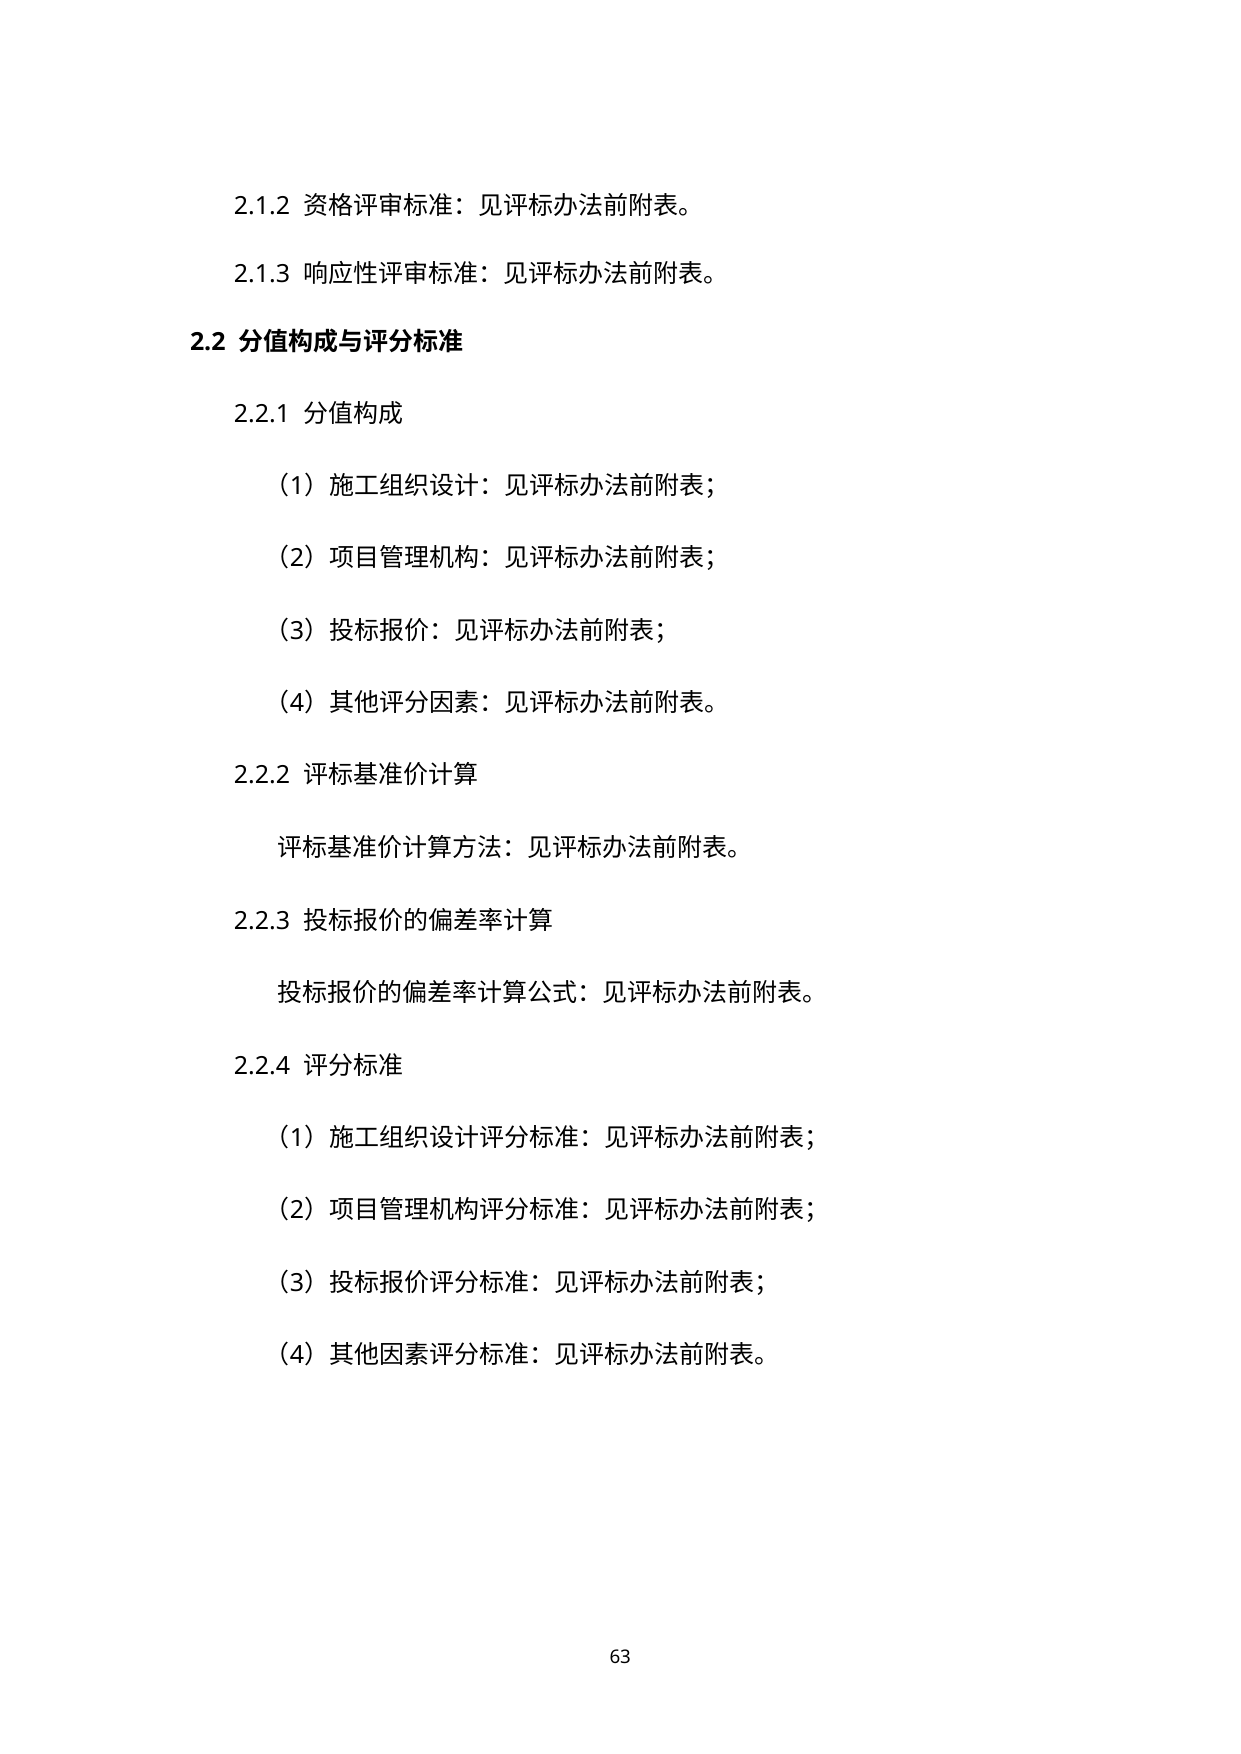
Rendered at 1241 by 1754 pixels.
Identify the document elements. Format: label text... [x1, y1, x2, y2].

text 2.1.3 响应性评审标准：见评标办法前附表。 [233, 239, 1065, 304]
text （4）其他评分因素：见评标办法前附表。 [264, 668, 1065, 733]
text 2.2 分值构成与评分标准 [190, 307, 1065, 372]
text 2.2.4 评分标准 [233, 1031, 1065, 1096]
text 2.2.2 评标基准价计算 [233, 741, 1065, 806]
text （1）施工组织设计：见评标办法前附表； [264, 451, 1065, 516]
text 2.2.3 投标报价的偏差率计算 [233, 886, 1065, 951]
text 2.1.2 资格评审标准：见评标办法前附表。 [233, 171, 1065, 236]
text （2）项目管理机构评分标准：见评标办法前附表； [264, 1176, 1065, 1241]
text （3）投标报价评分标准：见评标办法前附表； [264, 1248, 1065, 1313]
text 2.2.1 分值构成 [233, 379, 1065, 444]
text （1）施工组织设计评分标准：见评标办法前附表； [264, 1103, 1065, 1168]
text （2）项目管理机构：见评标办法前附表； [264, 523, 1065, 588]
text 评标基准价计算方法：见评标办法前附表。 [277, 813, 1065, 878]
text 投标报价的偏差率计算公式：见评标办法前附表。 [277, 958, 1065, 1023]
text （4）其他因素评分标准：见评标办法前附表。 [264, 1320, 1065, 1385]
text （3）投标报价：见评标办法前附表； [264, 596, 1065, 661]
